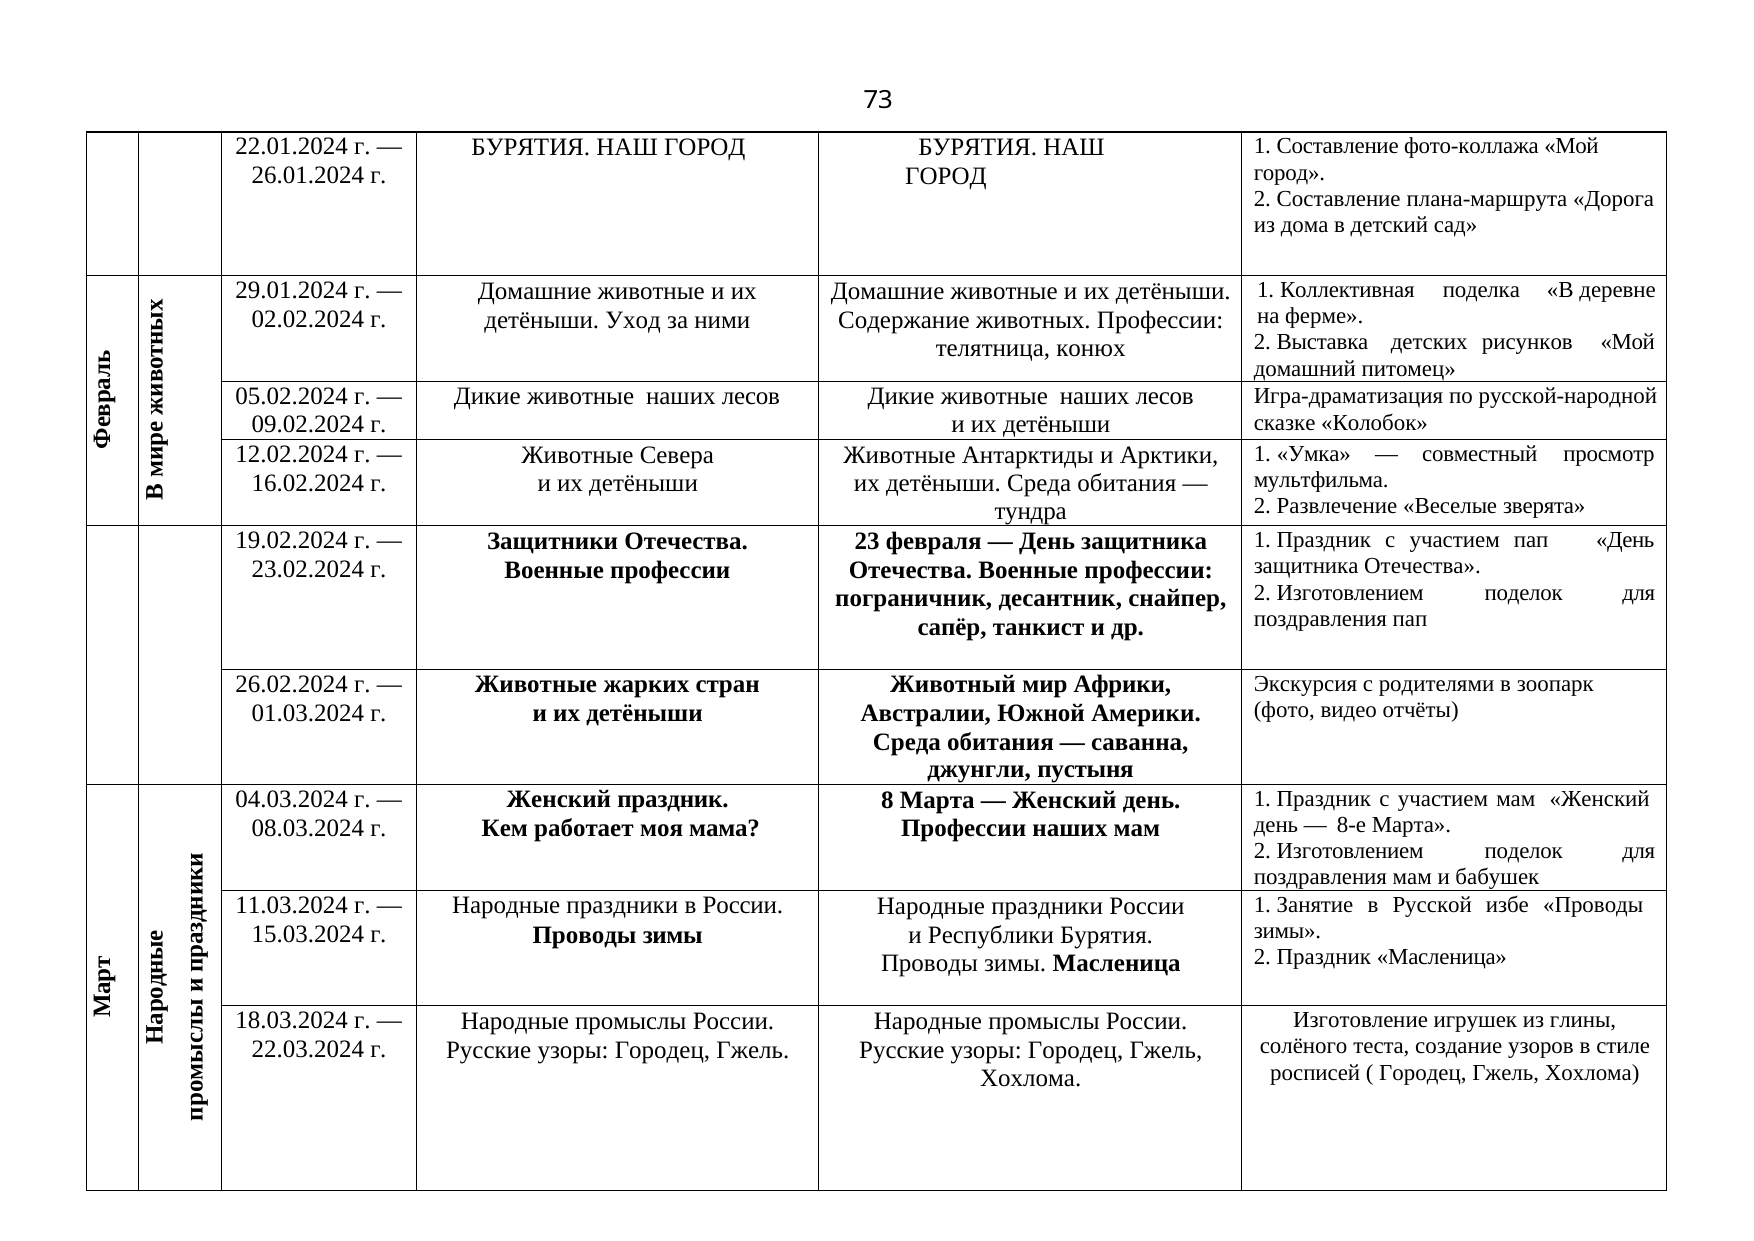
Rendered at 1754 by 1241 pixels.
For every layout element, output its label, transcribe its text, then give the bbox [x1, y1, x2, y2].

table_cell Народные праздники России и Республики Бурятия. Проводы зимы. Масленица [819, 891, 1241, 1005]
table_cell 18.03.2024 г. — 22.03.2024 г. [222, 1006, 416, 1189]
table_cell 19.02.2024 г. — 23.02.2024 г. [222, 526, 416, 668]
table_cell Животные Севера и их детёныши [417, 440, 818, 525]
table_cell БУРЯТИЯ. НАШ ГОРОД [819, 133, 1241, 275]
table_cell Животные жарких стран и их детёныши [417, 670, 818, 784]
table_cell 12.02.2024 г. — 16.02.2024 г. [222, 440, 416, 525]
table_cell Игра-драматизация по русской-народной сказке «Колобок» [1242, 382, 1666, 439]
table_cell Защитники Отечества. Военные профессии [417, 526, 818, 668]
table_cell Февраль [87, 276, 138, 525]
table_cell Изготовление игрушек из глины, солёного теста, создание узоров в стиле росписей ( Городец, Гжель, Хохлома) [1242, 1006, 1666, 1189]
table_cell Занятие в Русской избе «Проводы зимы». Праздник «Масленица» [1242, 891, 1666, 1005]
table_cell 11.03.2024 г. — 15.03.2024 г. [222, 891, 416, 1005]
table_cell Дикие животные наших лесов [417, 382, 818, 439]
table_cell БУРЯТИЯ. НАШ ГОРОД [417, 133, 818, 275]
table_cell Животные Антарктиды и Арктики, их детёныши. Среда обитания — тундра [819, 440, 1241, 525]
table_cell Экскурсия с родителями в зоопарк (фото, видео отчёты) [1242, 670, 1666, 784]
table_cell Составление фото-коллажа «Мой город». Составление плана-маршрута «Дорога из дома в детский сад» [1242, 133, 1666, 275]
table_cell Народные промыслы России. Русские узоры: Городец, Гжель, Хохлома. [819, 1006, 1241, 1189]
table_cell Коллективная поделка «В деревне на ферме». Выставка детских рисунков «Мой домашний питомец» [1242, 276, 1666, 381]
table_cell Праздник с участием мам «Женский день — 8-е Марта». Изготовлением поделок для поздравления мам и бабушек [1242, 785, 1666, 890]
table_cell В мире животных [139, 276, 221, 525]
table_cell 29.01.2024 г. — 02.02.2024 г. [222, 276, 416, 381]
table_cell Дикие животные наших лесов и их детёныши [819, 382, 1241, 439]
table_cell 05.02.2024 г. — 09.02.2024 г. [222, 382, 416, 439]
table_cell Домашние животные и их детёныши. Уход за ними [417, 276, 818, 381]
table_cell Народные промыслы России. Русские узоры: Городец, Гжель. [417, 1006, 818, 1189]
table_cell 26.02.2024 г. — 01.03.2024 г. [222, 670, 416, 784]
table_cell Женский праздник. Кем работает моя мама? [417, 785, 818, 890]
table_cell [139, 526, 221, 784]
table_cell 8 Марта — Женский день. Профессии наших мам [819, 785, 1241, 890]
table_cell «Умка» — совместный просмотр мультфильма. Развлечение «Веселые зверята» [1242, 440, 1666, 525]
table_cell 23 февраля — День защитника Отечества. Военные профессии: пограничник, десантник, снайпер, сапёр, танкист и др. [819, 526, 1241, 668]
table_cell [87, 526, 138, 784]
table_cell Домашние животные и их детёныши. Содержание животных. Профессии: телятница, конюх [819, 276, 1241, 381]
table_cell Животный мир Африки, Австралии, Южной Америки. Среда обитания — саванна, джунгли, пустыня [819, 670, 1241, 784]
table_cell Праздник с участием пап «День защитника Отечества». Изготовлением поделок для поздравления пап [1242, 526, 1666, 668]
table_cell Народные промыслы и праздники [139, 785, 221, 1189]
table_cell 04.03.2024 г. — 08.03.2024 г. [222, 785, 416, 890]
table_cell Народные праздники в России. Проводы зимы [417, 891, 818, 1005]
table_cell 22.01.2024 г. — 26.01.2024 г. [222, 133, 416, 275]
table_cell Март [87, 785, 138, 1189]
